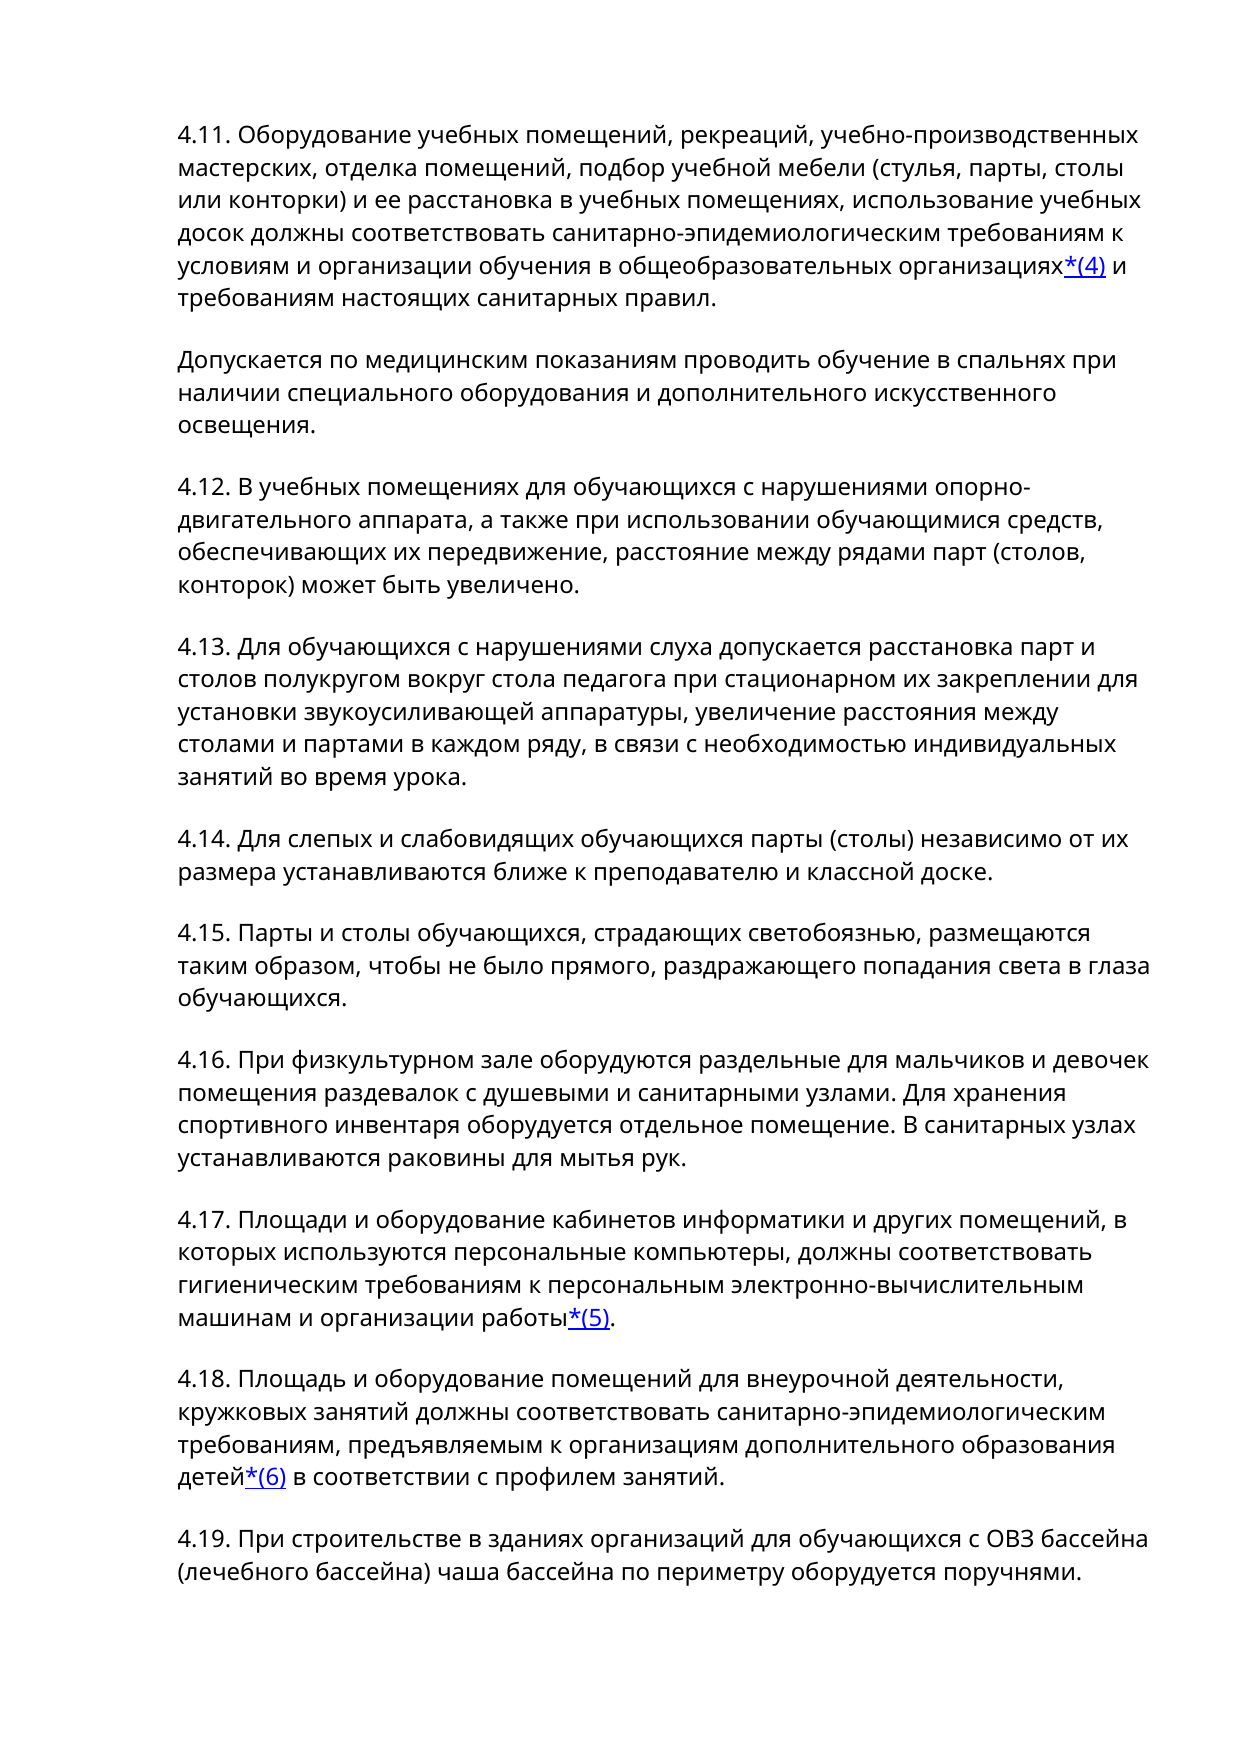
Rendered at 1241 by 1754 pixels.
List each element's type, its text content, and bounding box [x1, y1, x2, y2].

text 4.14. Для слепых и слабовидящих обучающихся парты (столы) независимо от их размера устанавливаются ближе к преподавателю и классной доске. [177, 822, 1152, 887]
text 4.19. При строительстве в зданиях организаций для обучающихся с ОВЗ бассейна (лечебного бассейна) чаша бассейна по периметру оборудуется поручнями. [177, 1522, 1152, 1587]
text 4.11. Оборудование учебных помещений, рекреаций, учебно-производственных мастерских, отделка помещений, подбор учебной мебели (стулья, парты, столы или конторки) и ее расстановка в учебных помещениях, использование учебных досок должны соответствовать санитарно-эпидемиологическим требованиям к условиям и организации обучения в общеобразовательных организациях*(4) и требованиям настоящих санитарных правил. [177, 118, 1152, 314]
text 4.12. В учебных помещениях для обучающихся с нарушениями опорно-двигательного аппарата, а также при использовании обучающимися средств, обеспечивающих их передвижение, расстояние между рядами парт (столов, конторок) может быть увеличено. [177, 470, 1152, 600]
text 4.18. Площадь и оборудование помещений для внеурочной деятельности, кружковых занятий должны соответствовать санитарно-эпидемиологическим требованиям, предъявляемым к организациям дополнительного образования детей*(6) в соответствии с профилем занятий. [177, 1362, 1152, 1493]
text 4.17. Площади и оборудование кабинетов информатики и других помещений, в которых используются персональные компьютеры, должны соответствовать гигиеническим требованиям к персональным электронно-вычислительным машинам и организации работы*(5). [177, 1203, 1152, 1333]
text 4.13. Для обучающихся с нарушениями слуха допускается расстановка парт и столов полукругом вокруг стола педагога при стационарном их закреплении для установки звукоусиливающей аппаратуры, увеличение расстояния между столами и партами в каждом ряду, в связи с необходимостью индивидуальных занятий во время урока. [177, 629, 1152, 792]
text 4.16. При физкультурном зале оборудуются раздельные для мальчиков и девочек помещения раздевалок с душевыми и санитарными узлами. Для хранения спортивного инвентаря оборудуется отдельное помещение. В санитарных узлах устанавливаются раковины для мытья рук. [177, 1043, 1152, 1173]
text Допускается по медицинским показаниям проводить обучение в спальнях при наличии специального оборудования и дополнительного искусственного освещения. [177, 343, 1152, 441]
text 4.15. Парты и столы обучающихся, страдающих светобоязнью, размещаются таким образом, чтобы не было прямого, раздражающего попадания света в глаза обучающихся. [177, 916, 1152, 1014]
